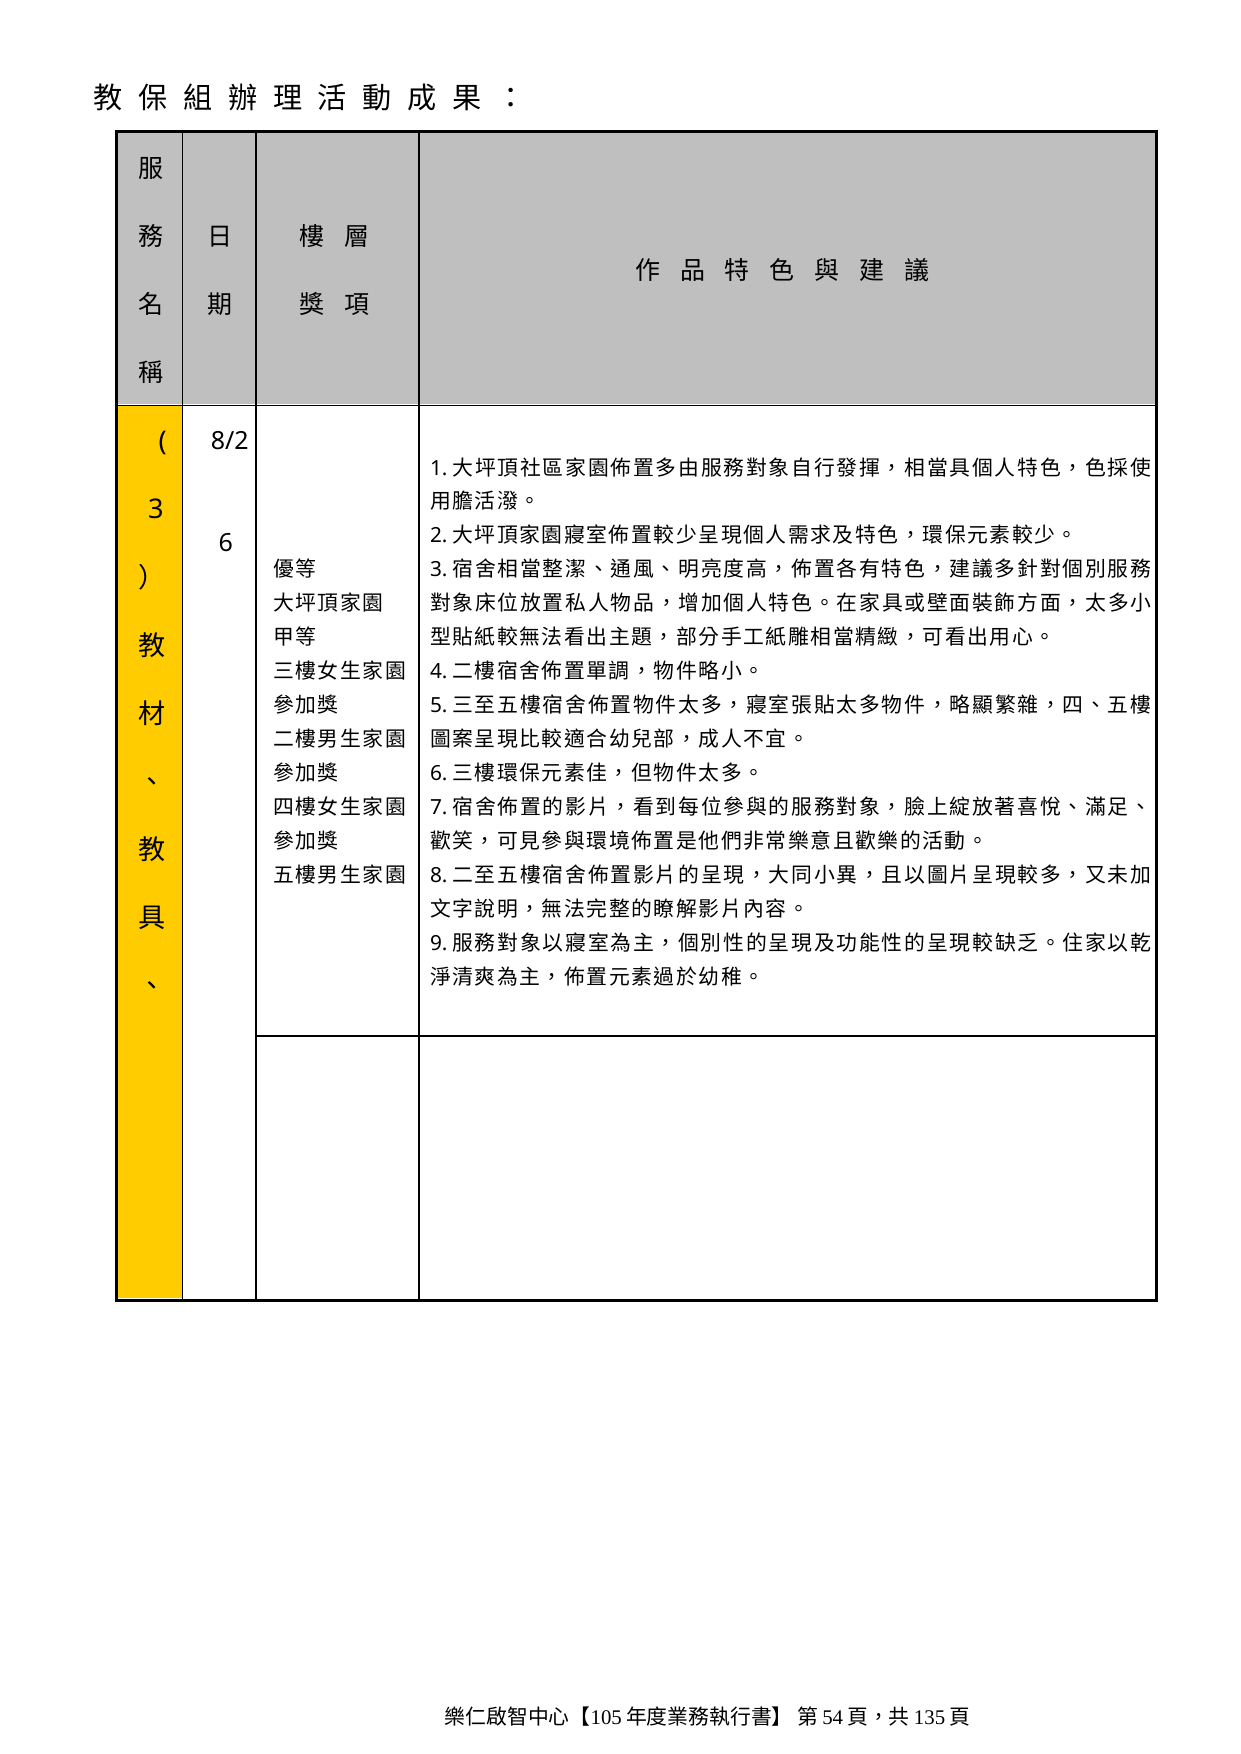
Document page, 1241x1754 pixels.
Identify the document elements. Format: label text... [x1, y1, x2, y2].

table_header 日期 [183, 133, 255, 404]
table_header 服務名稱 [118, 133, 182, 404]
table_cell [257, 1037, 418, 1298]
table_cell 1.大坪頂社區家園佈置多由服務對象自行發揮，相當具個人特色，色採使用膽活潑。 2.大坪頂家園寢室佈置較少呈現個人需求及特色，環保元素較少。 3.宿舍相當整潔、通風、明亮度高，佈置各有特色，建議多針對個別服務對象床位放置私人物品，增加個人特色。在家具或壁面裝飾方面，太多小型貼紙較無法看出主題，部分手工紙雕相當精緻，可看出用心。 4.二樓宿舍佈置單調，物件略小。 5.三至五樓宿舍佈置物件太多，寢室張貼太多物件，略顯繁雜，四、五樓圖案呈現比較適合幼兒部，成人不宜。 6.三樓環保元素佳，但物件太多。 7.宿舍佈置的影片，看到每位參與的服務對象，臉上綻放著喜悅、滿足、歡笑，可見參與環境佈置是他們非常樂意且歡樂的活動。 8.二至五樓宿舍佈置影片的呈現，大同小異，且以圖片呈現較多，又未加文字說明，無法完整的瞭解影片內容。 9.服務對象以寢室為主，個別性的呈現及功能性的呈現較缺乏。住家以乾淨清爽為主，佈置元素過於幼稚。 [420, 406, 1155, 1035]
table_header 樓層 獎項 [257, 133, 418, 404]
table_header 作品特色與建議 [420, 133, 1155, 404]
table_cell 8/26 [183, 406, 255, 1298]
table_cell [420, 1037, 1155, 1298]
table_cell (3）教 材 、 教 具 、 輔 具 製 作 暨 發 表 ∣ 空 間 佈 置 比 賽 暨 影 片 發 表 [118, 406, 182, 1298]
table_cell 優等 大坪頂家園 甲等 三樓女生家園 參加獎 二樓男生家園 參加獎 四樓女生家園 參加獎 五樓男生家園 [257, 406, 418, 1035]
text 教保組辦理活動成果： [94, 62, 1146, 130]
